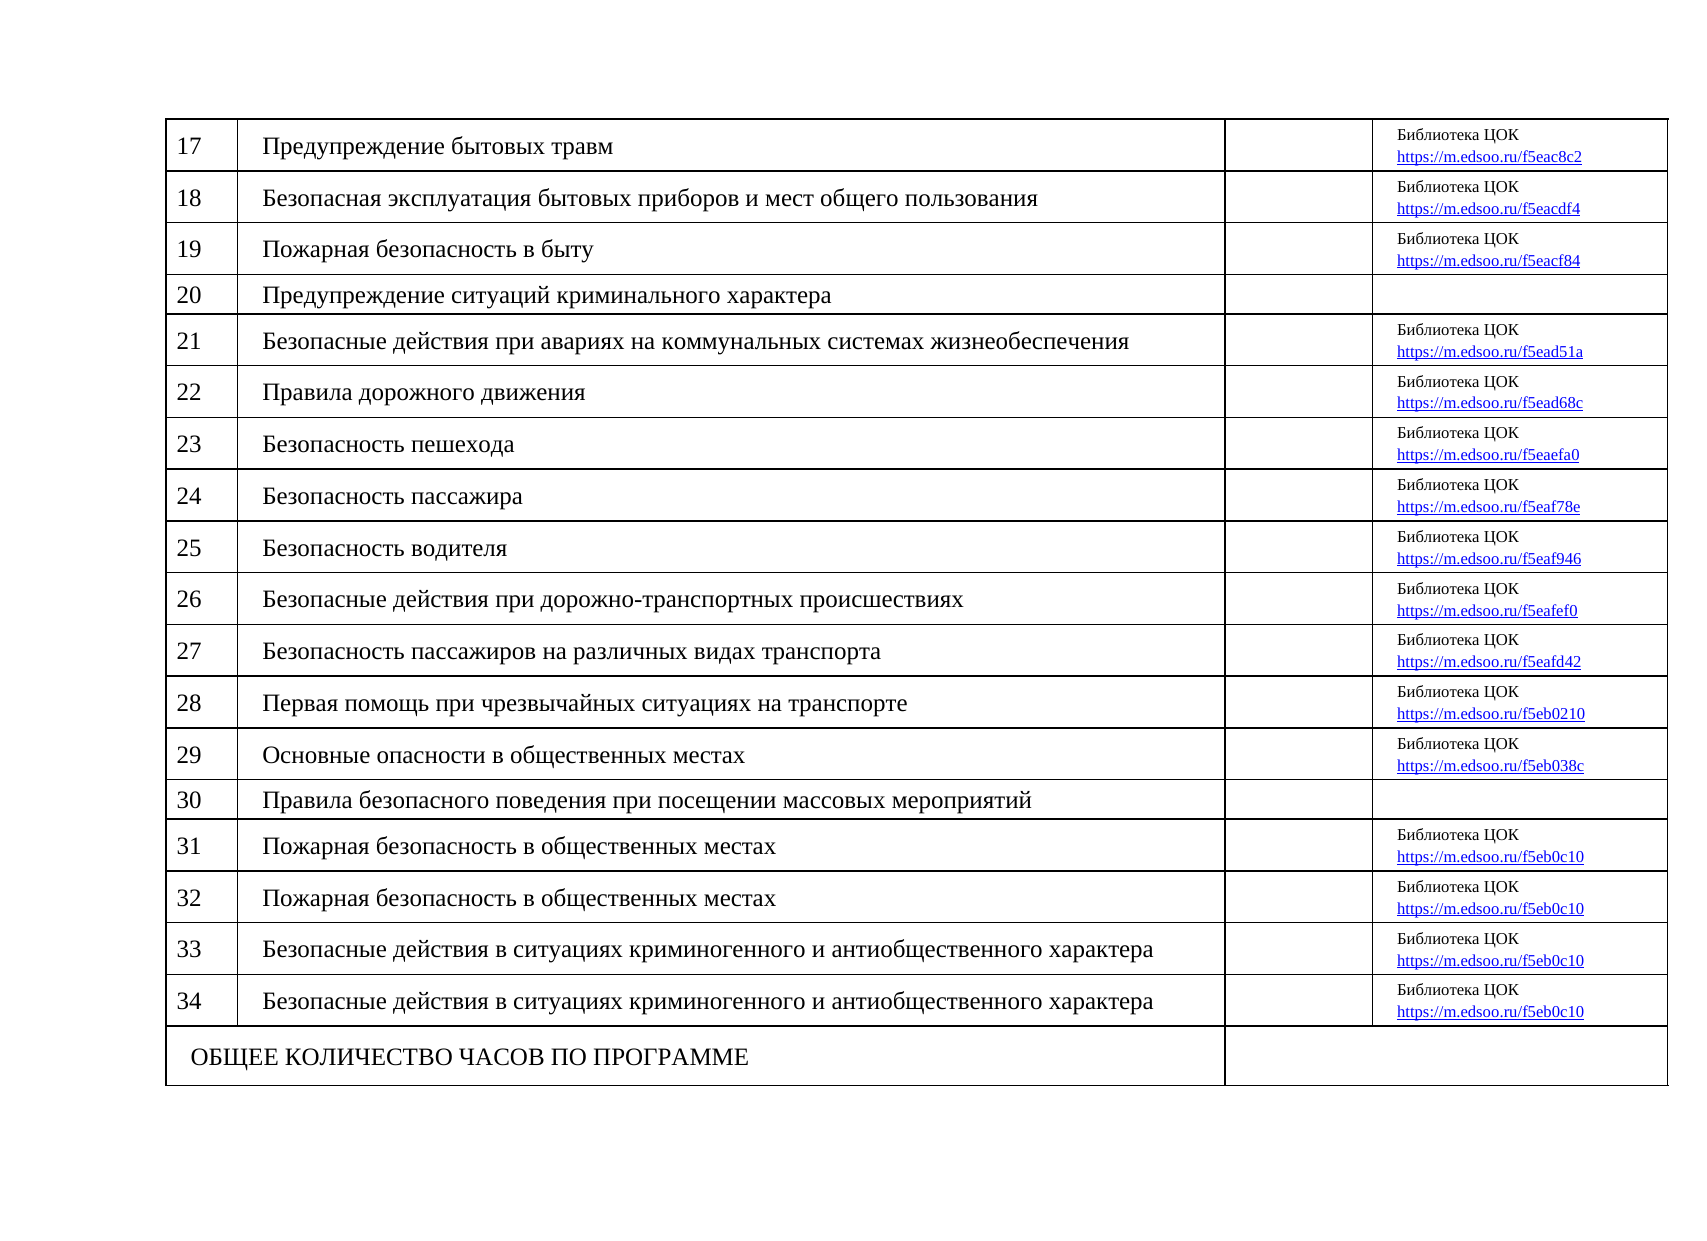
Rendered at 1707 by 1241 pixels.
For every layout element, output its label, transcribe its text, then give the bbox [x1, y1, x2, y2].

table_cell Безопасные действия в ситуациях криминогенного и антиобщественного характера [238, 975, 1224, 1025]
table_cell 30 [167, 780, 237, 818]
table_cell Предупреждение ситуаций криминального характера [238, 275, 1224, 313]
table_cell 34 [167, 975, 237, 1025]
table_cell Библиотека ЦОК https://m.edsoo.ru/f5eb0c10 [1373, 975, 1667, 1025]
table_cell ОБЩЕЕ КОЛИЧЕСТВО ЧАСОВ ПО ПРОГРАММЕ [167, 1027, 1224, 1085]
table_cell 23 [167, 418, 237, 468]
table_cell 22 [167, 366, 237, 416]
table_cell [1226, 315, 1372, 364]
table_cell Безопасные действия при дорожно-транспортных происшествиях [238, 573, 1224, 623]
table_cell Библиотека ЦОК https://m.edsoo.ru/f5eafef0 [1373, 573, 1667, 623]
table_cell [1226, 923, 1372, 973]
table_cell 21 [167, 315, 237, 364]
table_cell 33 [167, 923, 237, 973]
table_cell [1373, 780, 1667, 818]
table_cell Библиотека ЦОК https://m.edsoo.ru/f5eacf84 [1373, 223, 1667, 273]
table_cell [1226, 120, 1372, 170]
table_cell Безопасность водителя [238, 522, 1224, 572]
table_cell [1226, 872, 1372, 922]
table_cell [1226, 625, 1372, 675]
table_cell [1226, 418, 1372, 468]
table_cell [1226, 1027, 1667, 1085]
table_cell 19 [167, 223, 237, 273]
table_cell [1226, 677, 1372, 727]
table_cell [1373, 120, 1667, 170]
table_cell Библиотека ЦОК https://m.edsoo.ru/f5ead68c [1373, 366, 1667, 416]
table_cell 20 [167, 275, 237, 313]
table_cell Библиотека ЦОК https://m.edsoo.ru/f5eafd42 [1373, 625, 1667, 675]
table_cell [1226, 172, 1372, 222]
table_cell Безопасность пассажиров на различных видах транспорта [238, 625, 1224, 675]
table_cell 17 [167, 120, 237, 170]
table_cell Библиотека ЦОК https://m.edsoo.ru/f5ead51a [1373, 315, 1667, 364]
table_cell Библиотека ЦОК https://m.edsoo.ru/f5eaf78e [1373, 470, 1667, 520]
table_cell Пожарная безопасность в общественных местах [238, 820, 1224, 870]
table_cell [1226, 780, 1372, 818]
table_cell [1226, 573, 1372, 623]
table_cell Библиотека ЦОК https://m.edsoo.ru/f5eb0210 [1373, 677, 1667, 727]
table_cell Основные опасности в общественных местах [238, 729, 1224, 779]
table_cell 24 [167, 470, 237, 520]
table_cell 32 [167, 872, 237, 922]
table_cell Библиотека ЦОК https://m.edsoo.ru/f5eb038c [1373, 729, 1667, 779]
table_cell Безопасные действия при авариях на коммунальных системах жизнеобеспечения [238, 315, 1224, 364]
table_cell [1226, 820, 1372, 870]
table_cell Безопасная эксплуатация бытовых приборов и мест общего пользования [238, 172, 1224, 222]
table_cell Безопасность пассажира [238, 470, 1224, 520]
table_cell 26 [167, 573, 237, 623]
table_cell Библиотека ЦОК https://m.edsoo.ru/f5eb0c10 [1373, 820, 1667, 870]
table_cell Библиотека ЦОК https://m.edsoo.ru/f5eacdf4 [1373, 172, 1667, 222]
table_cell Библиотека ЦОК https://m.edsoo.ru/f5eaefa0 [1373, 418, 1667, 468]
table_cell Библиотека ЦОК https://m.edsoo.ru/f5eb0c10 [1373, 923, 1667, 973]
table_cell 28 [167, 677, 237, 727]
table_cell 25 [167, 522, 237, 572]
table_cell Правила безопасного поведения при посещении массовых мероприятий [238, 780, 1224, 818]
table_cell Предупреждение бытовых травм [238, 120, 1224, 170]
table_cell Библиотека ЦОК https://m.edsoo.ru/f5eb0c10 [1373, 872, 1667, 922]
table_cell [1226, 470, 1372, 520]
table_cell [1226, 366, 1372, 416]
table_cell Правила дорожного движения [238, 366, 1224, 416]
table_cell 29 [167, 729, 237, 779]
table_cell Библиотека ЦОК https://m.edsoo.ru/f5eaf946 [1373, 522, 1667, 572]
table_cell Первая помощь при чрезвычайных ситуациях на транспорте [238, 677, 1224, 727]
table_cell [1226, 223, 1372, 273]
table_cell [1226, 729, 1372, 779]
table_cell 27 [167, 625, 237, 675]
table_cell 18 [167, 172, 237, 222]
table_cell [1226, 975, 1372, 1025]
table_cell Безопасность пешехода [238, 418, 1224, 468]
table_cell [1373, 275, 1667, 313]
table_cell [1226, 522, 1372, 572]
table_cell [1226, 275, 1372, 313]
table_cell Пожарная безопасность в общественных местах [238, 872, 1224, 922]
table_cell 31 [167, 820, 237, 870]
table_cell Безопасные действия в ситуациях криминогенного и антиобщественного характера [238, 923, 1224, 973]
table_cell Пожарная безопасность в быту [238, 223, 1224, 273]
